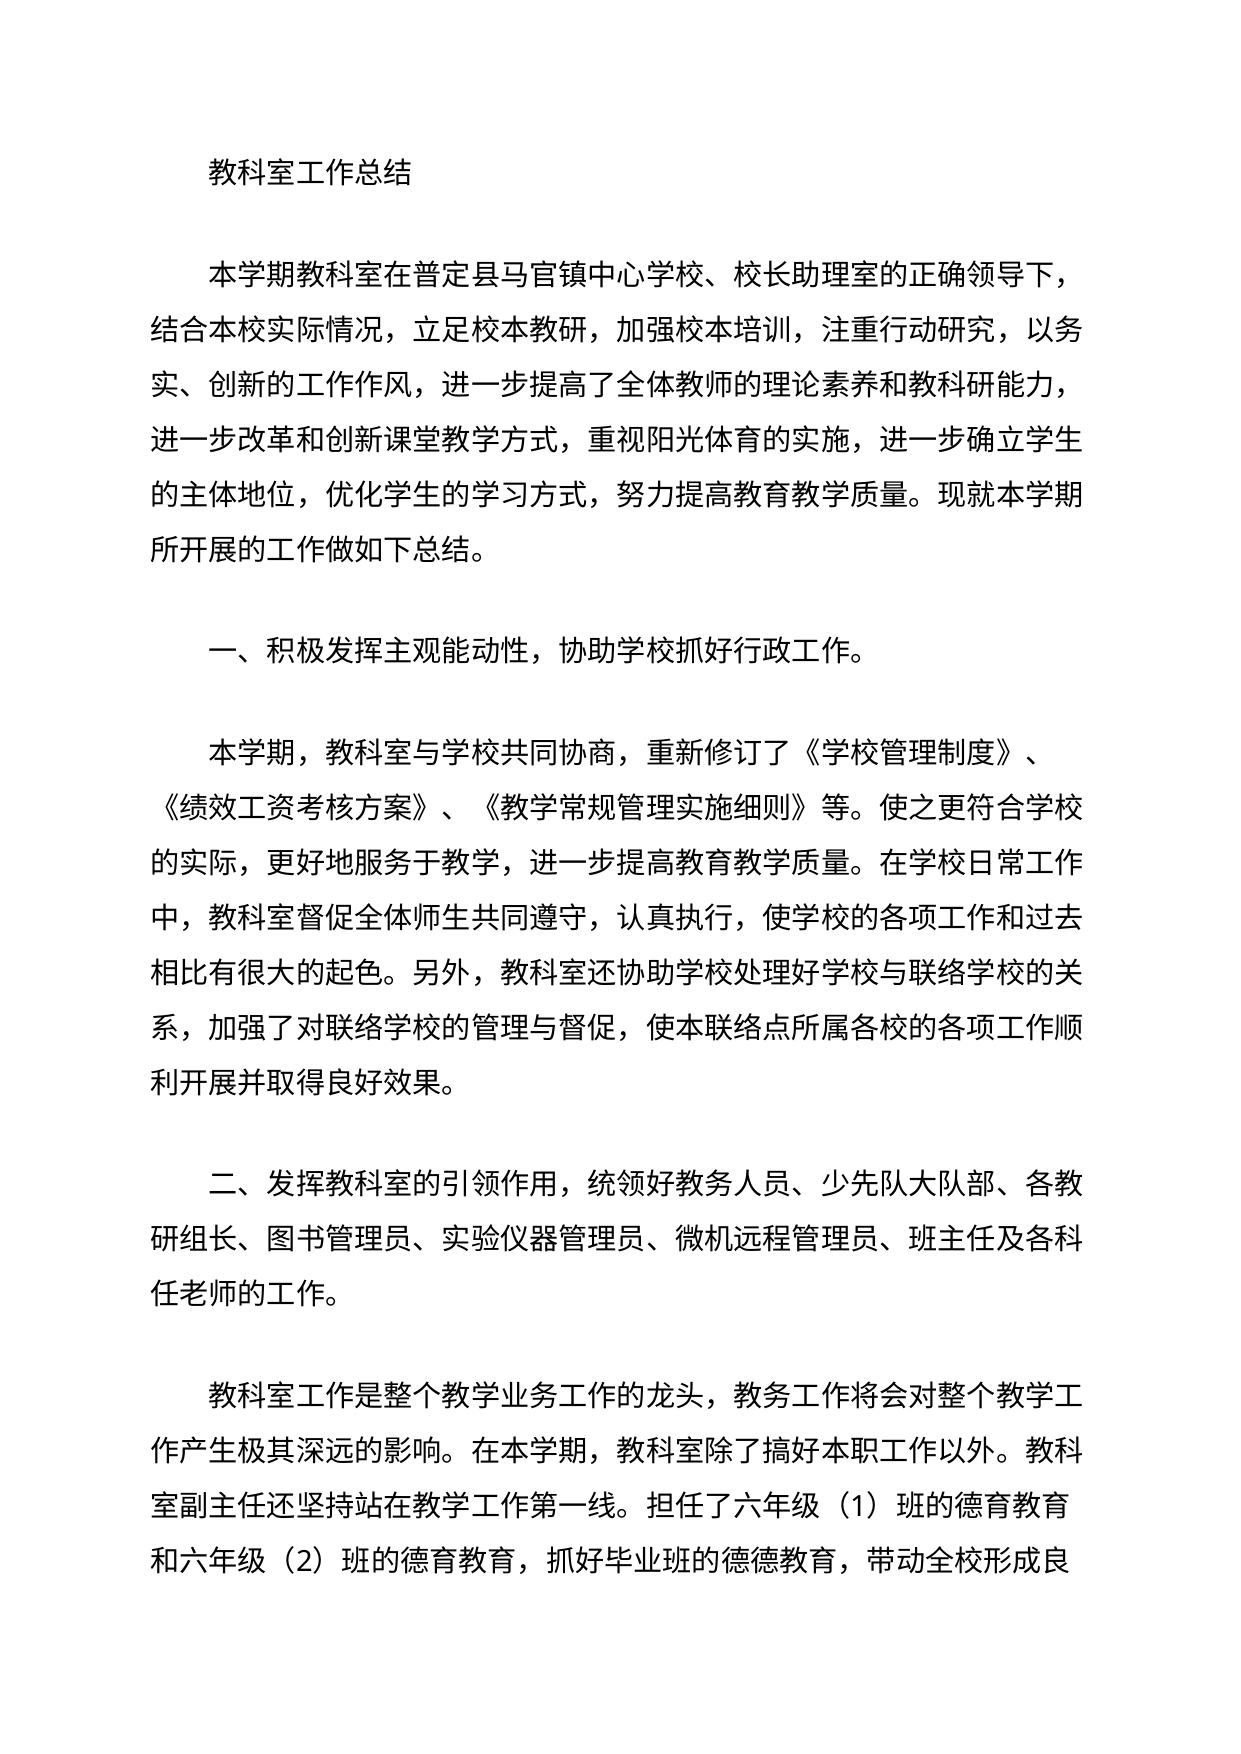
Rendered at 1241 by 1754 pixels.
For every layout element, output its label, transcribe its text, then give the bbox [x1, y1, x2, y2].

text 一、积极发挥主观能动性，协助学校抓好行政工作。 [150, 628, 1090, 670]
text 本学期，教科室与学校共同协商，重新修订了《学校管理制度》、《绩效工资考核方案》、《教学常规管理实施细则》等。使之更符合学校的实际，更好地服务于教学，进一步提高教育教学质量。在学校日常工作中，教科室督促全体师生共同遵守，认真执行，使学校的各项工作和过去相比有很大的起色。另外，教科室还协助学校处理好学校与联络学校的关系，加强了对联络学校的管理与督促，使本联络点所属各校的各项工作顺利开展并取得良好效果。 [150, 730, 1090, 1101]
text 教科室工作总结 [150, 150, 1090, 192]
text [150, 1372, 1090, 1580]
text 二、发挥教科室的引领作用，统领好教务人员、少先队大队部、各教研组长、图书管理员、实验仪器管理员、微机远程管理员、班主任及各科任老师的工作。 [150, 1161, 1090, 1313]
text 本学期教科室在普定县马官镇中心学校、校长助理室的正确领导下，结合本校实际情况，立足校本教研，加强校本培训，注重行动研究，以务实、创新的工作作风，进一步提高了全体教师的理论素养和教科研能力，进一步改革和创新课堂教学方式，重视阳光体育的实施，进一步确立学生的主体地位，优化学生的学习方式，努力提高教育教学质量。现就本学期所开展的工作做如下总结。 [150, 252, 1090, 568]
